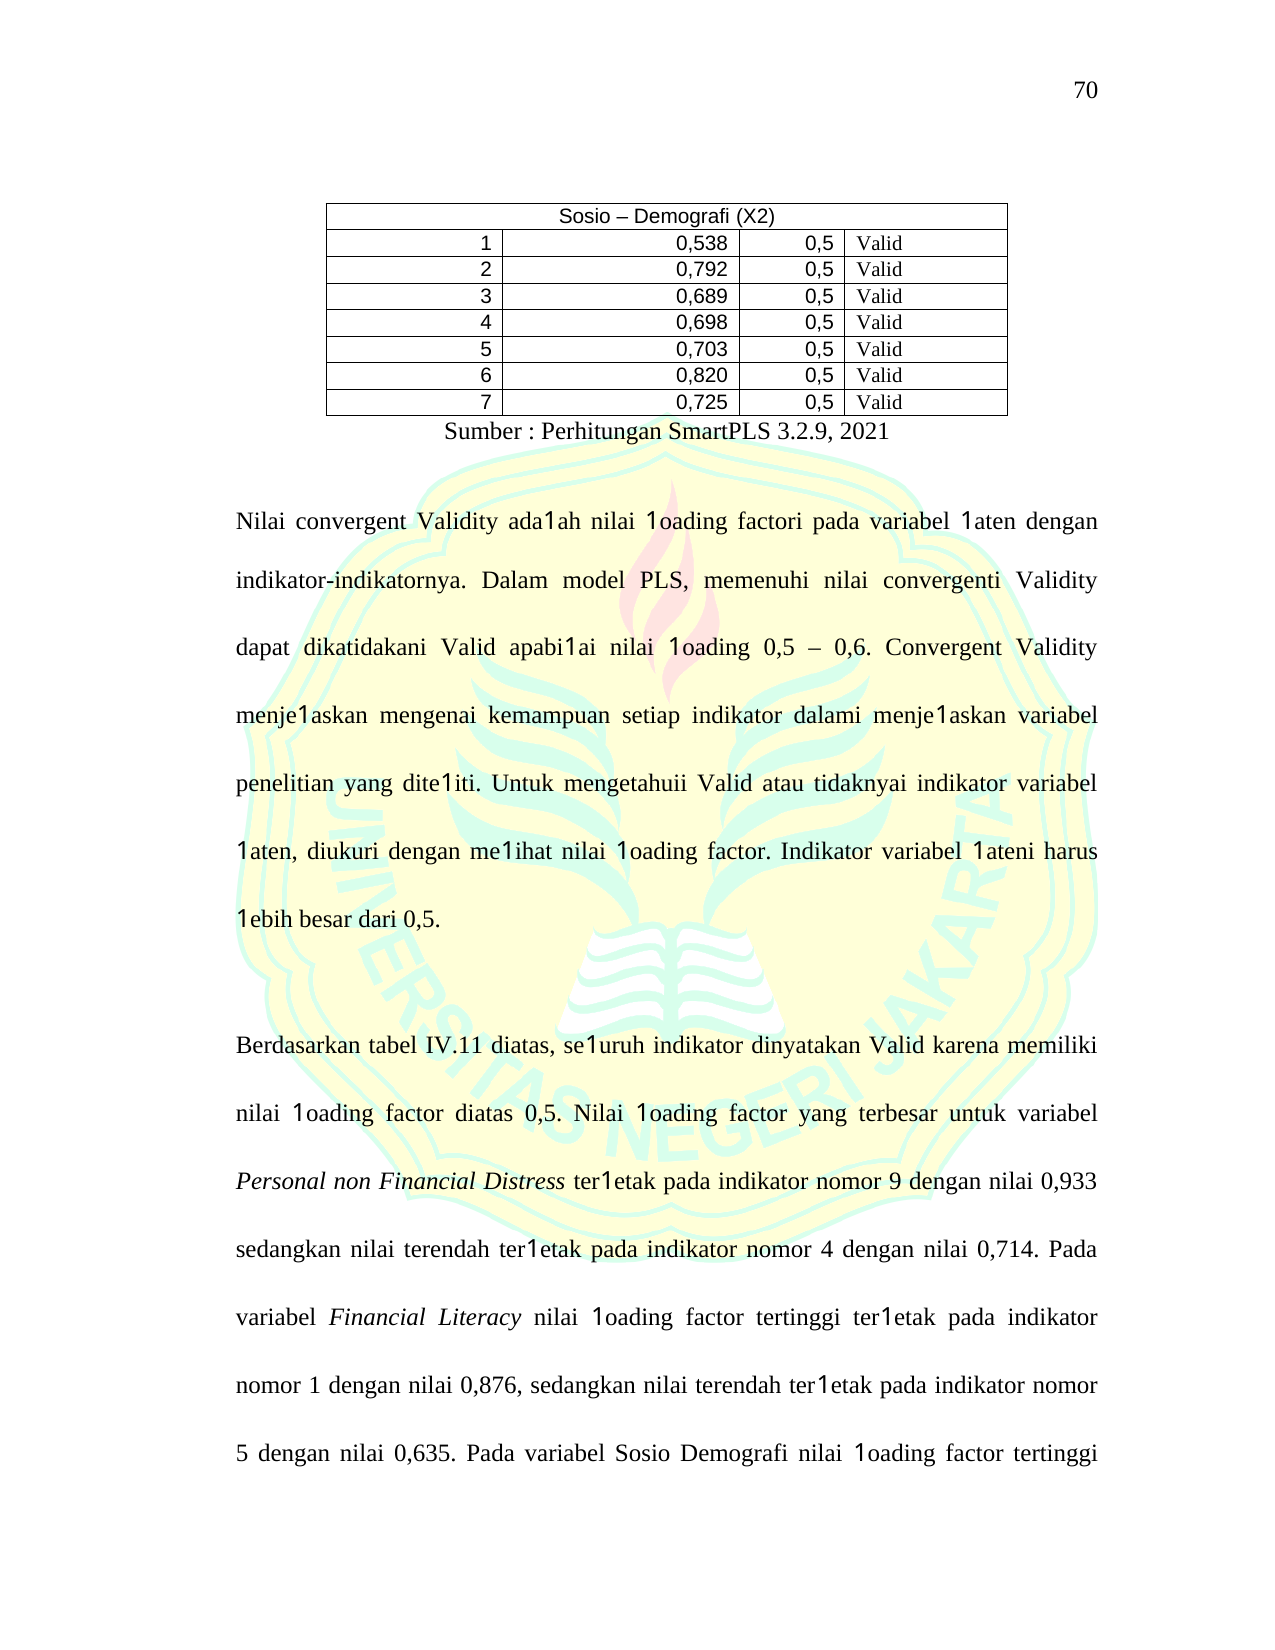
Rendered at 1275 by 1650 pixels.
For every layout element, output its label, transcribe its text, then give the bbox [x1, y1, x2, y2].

table_cell Valid [845, 310, 1007, 336]
table_cell Valid [845, 284, 1007, 309]
table_cell 0,538 [503, 230, 739, 256]
table_cell Sosio – Demografi (X2) [327, 204, 1007, 229]
table_cell Valid [845, 390, 1007, 415]
table_cell 0,5 [740, 257, 844, 282]
table_cell 0,792 [503, 257, 739, 282]
table_cell 3 [327, 284, 502, 309]
table_cell Valid [845, 257, 1007, 282]
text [236, 1026, 1098, 1469]
table_cell 2 [327, 257, 502, 282]
table_cell 0,5 [740, 337, 844, 362]
table_cell Valid [845, 230, 1007, 256]
table_cell 0,698 [503, 310, 739, 336]
table_cell 0,725 [503, 390, 739, 415]
table_cell 0,689 [503, 284, 739, 309]
table_cell 6 [327, 363, 502, 389]
table_cell 0,5 [740, 363, 844, 389]
table_cell 0,820 [503, 363, 739, 389]
table_cell Valid [845, 337, 1007, 362]
text Nilai convergent Validity ada1ah nilai 1oading factori pada variabel 1aten dengan indikator-indikatornya. Dalam model PLS, memenuhi nilai convergenti Validity dapat dikatidakani Valid apabi1ai nilai 1oading 0,5 – 0,6. Convergent Validity menje1askan mengenai kemampuan setiap indikator dalami menje1askan variabel penelitian yang dite1iti. Untuk mengetahuii Valid atau tidaknyai indikator variabel 1aten, diukuri dengan me1ihat nilai 1oading factor. Indikator variabel 1ateni harus 1ebih besar dari 0,5. [236, 503, 1098, 935]
table_cell 1 [327, 230, 502, 256]
table_cell 7 [327, 390, 502, 415]
table_cell 4 [327, 310, 502, 336]
table_cell 0,703 [503, 337, 739, 362]
table_cell 0,5 [740, 310, 844, 336]
table_cell 0,5 [740, 230, 844, 256]
table_cell Valid [845, 363, 1007, 389]
text Sumber : Perhitungan SmartPLS 3.2.9, 2021 [236, 416, 1098, 445]
table_cell 0,5 [740, 284, 844, 309]
table_cell 5 [327, 337, 502, 362]
table_cell 0,5 [740, 390, 844, 415]
